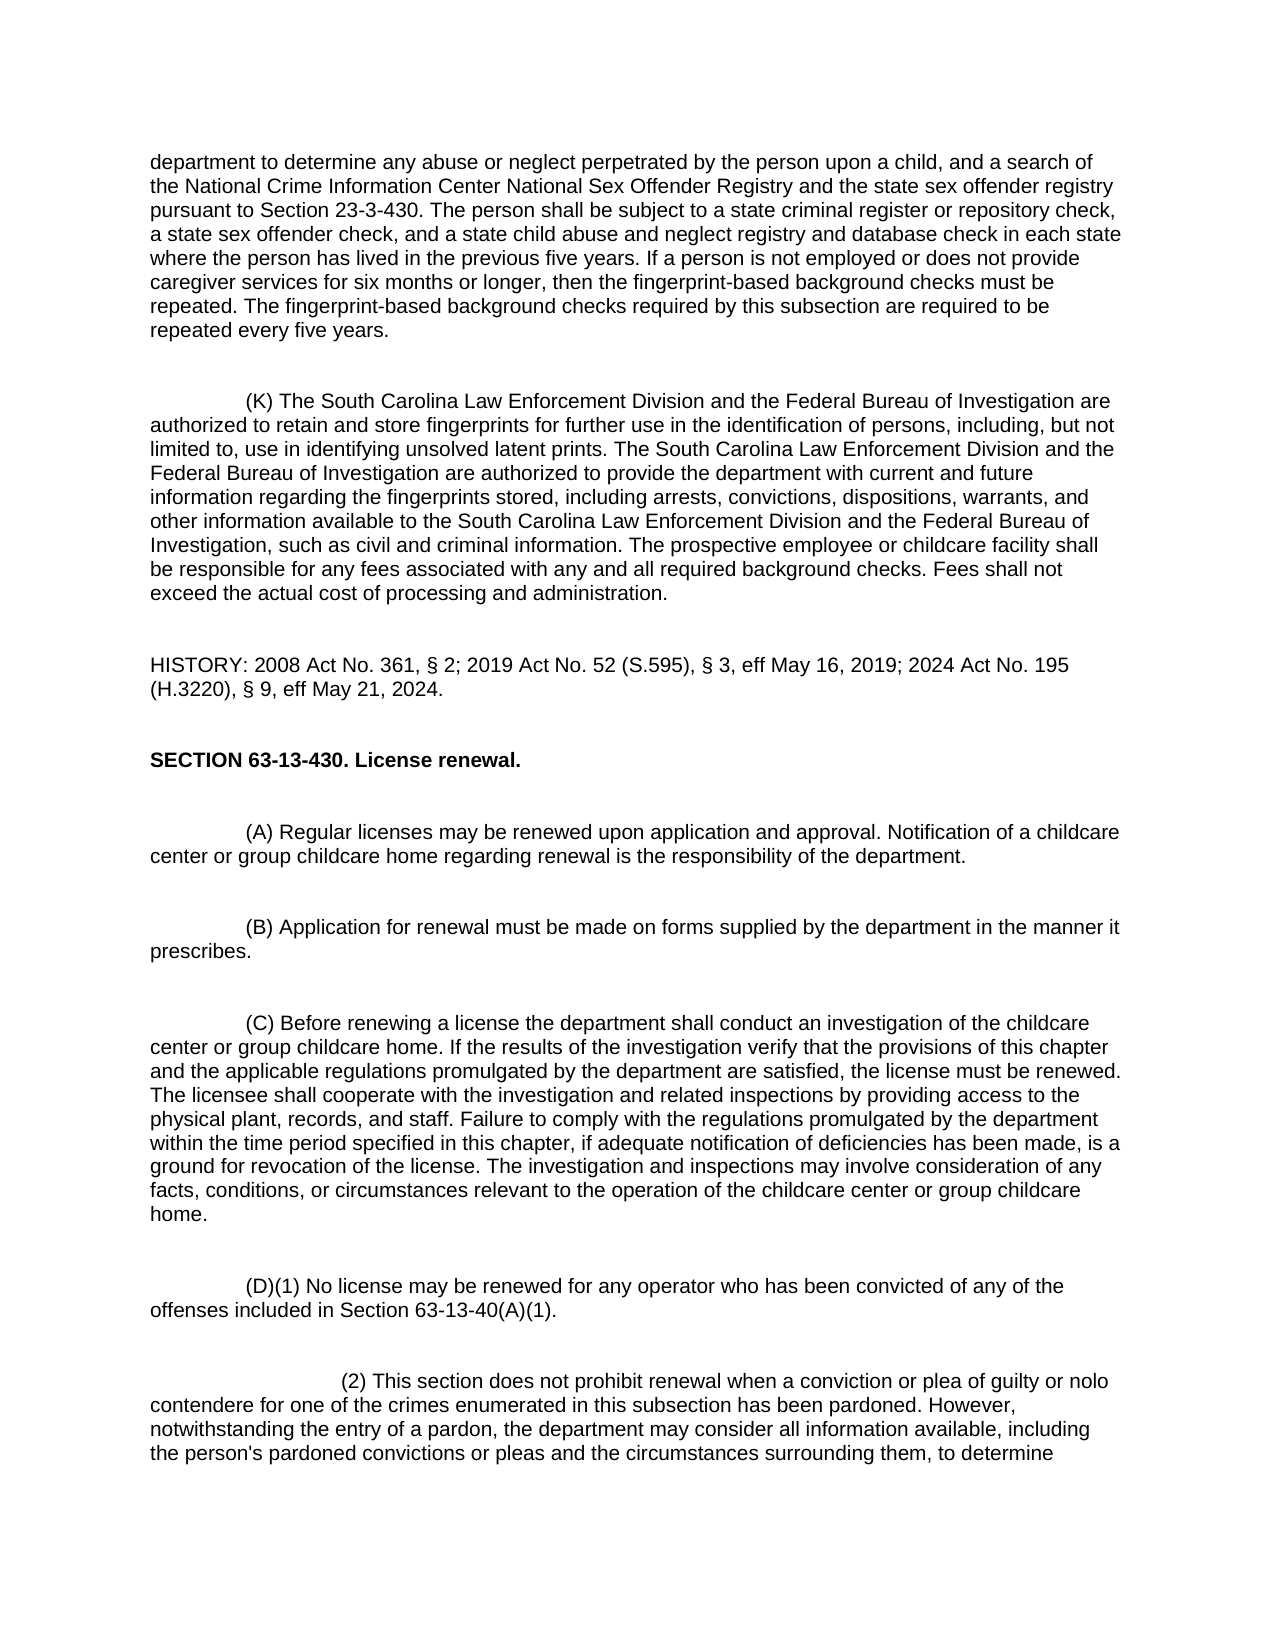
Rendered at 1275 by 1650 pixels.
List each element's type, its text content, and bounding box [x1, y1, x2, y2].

text (K) The South Carolina Law Enforcement Division and the Federal Bureau of Investigation are authorized to retain and store fingerprints for further use in the identification of persons, including, but not limited to, use in identifying unsolved latent prints. The South Carolina Law Enforcement Division and the Federal Bureau of Investigation are authorized to provide the department with current and future information regarding the fingerprints stored, including arrests, convictions, dispositions, warrants, and other information available to the South Carolina Law Enforcement Division and the Federal Bureau of Investigation, such as civil and criminal information. The prospective employee or childcare facility shall be responsible for any fees associated with any and all required background checks. Fees shall not exceed the actual cost of processing and administration. [150, 389, 1125, 628]
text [150, 1369, 1125, 1465]
text (A) Regular licenses may be renewed upon application and approval. Notification of a childcare center or group childcare home regarding renewal is the responsibility of the department. [150, 819, 1125, 891]
text SECTION 63-13-430. License renewal. [150, 748, 1125, 796]
text (B) Application for renewal must be made on forms supplied by the department in the manner it prescribes. [150, 915, 1125, 987]
text (C) Before renewing a license the department shall conduct an investigation of the childcare center or group childcare home. If the results of the investigation verify that the provisions of this chapter and the applicable regulations promulgated by the department are satisfied, the license must be renewed. The licensee shall cooperate with the investigation and related inspections by providing access to the physical plant, records, and staff. Failure to comply with the regulations promulgated by the department within the time period specified in this chapter, if adequate notification of deficiencies has been made, is a ground for revocation of the license. The investigation and inspections may involve consideration of any facts, conditions, or circumstances relevant to the operation of the childcare center or group childcare home. [150, 1011, 1125, 1250]
text (D)(1) No license may be renewed for any operator who has been convicted of any of the offenses included in Section 63-13-40(A)(1). [150, 1274, 1125, 1345]
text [150, 150, 1125, 365]
text HISTORY: 2008 Act No. 361, § 2; 2019 Act No. 52 (S.595), § 3, eff May 16, 2019; 2024 Act No. 195 (H.3220), § 9, eff May 21, 2024. [150, 652, 1125, 724]
